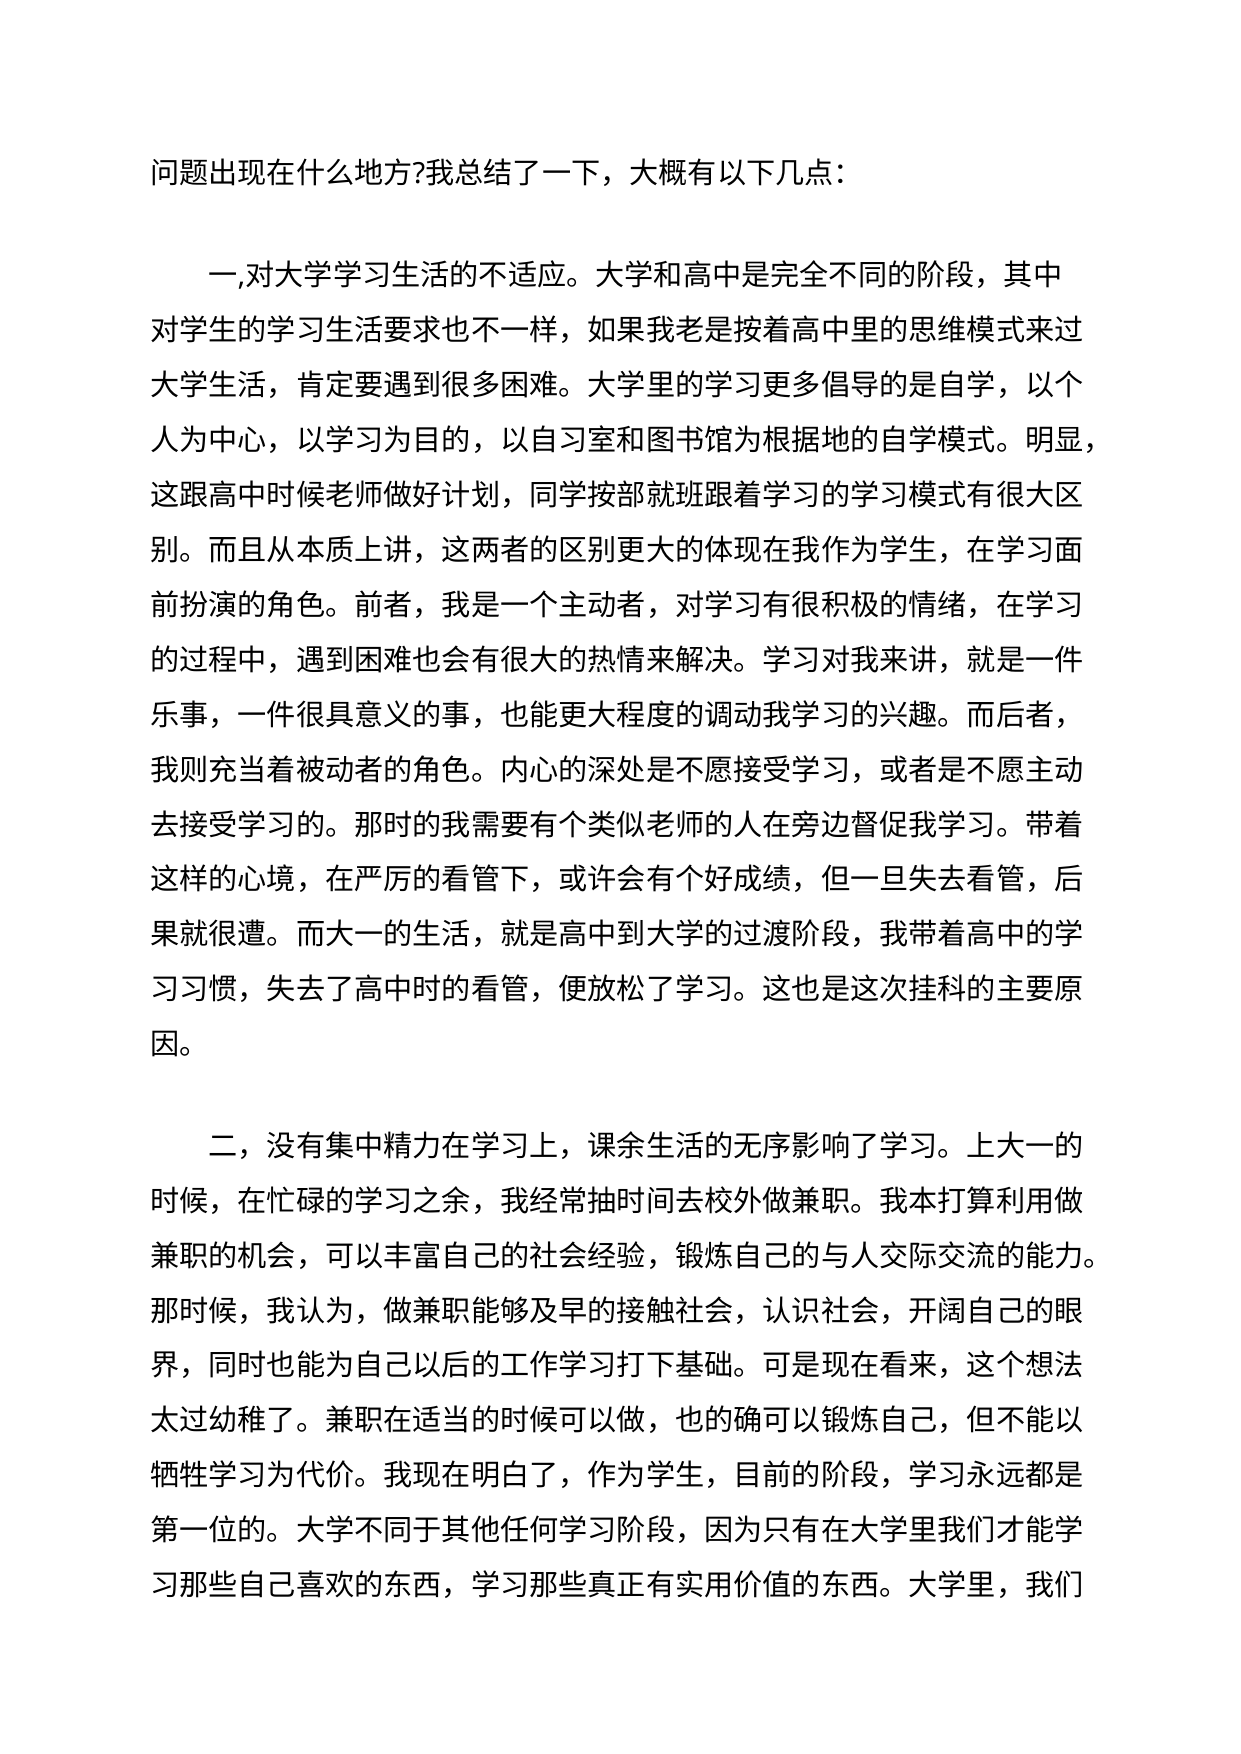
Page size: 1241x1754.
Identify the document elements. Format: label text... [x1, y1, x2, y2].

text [150, 1122, 1090, 1604]
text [150, 150, 1090, 192]
text 一,对大学学习生活的不适应。大学和高中是完全不同的阶段，其中对学生的学习生活要求也不一样，如果我老是按着高中里的思维模式来过大学生活，肯定要遇到很多困难。大学里的学习更多倡导的是自学，以个人为中心，以学习为目的，以自习室和图书馆为根据地的自学模式。明显，这跟高中时候老师做好计划，同学按部就班跟着学习的学习模式有很大区别。而且从本质上讲，这两者的区别更大的体现在我作为学生，在学习面前扮演的角色。前者，我是一个主动者，对学习有很积极的情绪，在学习的过程中，遇到困难也会有很大的热情来解决。学习对我来讲，就是一件乐事，一件很具意义的事，也能更大程度的调动我学习的兴趣。而后者，我则充当着被动者的角色。内心的深处是不愿接受学习，或者是不愿主动去接受学习的。那时的我需要有个类似老师的人在旁边督促我学习。带着这样的心境，在严厉的看管下，或许会有个好成绩，但一旦失去看管，后果就很遭。而大一的生活，就是高中到大学的过渡阶段，我带着高中的学习习惯，失去了高中时的看管，便放松了学习。这也是这次挂科的主要原因。 [150, 252, 1090, 1063]
